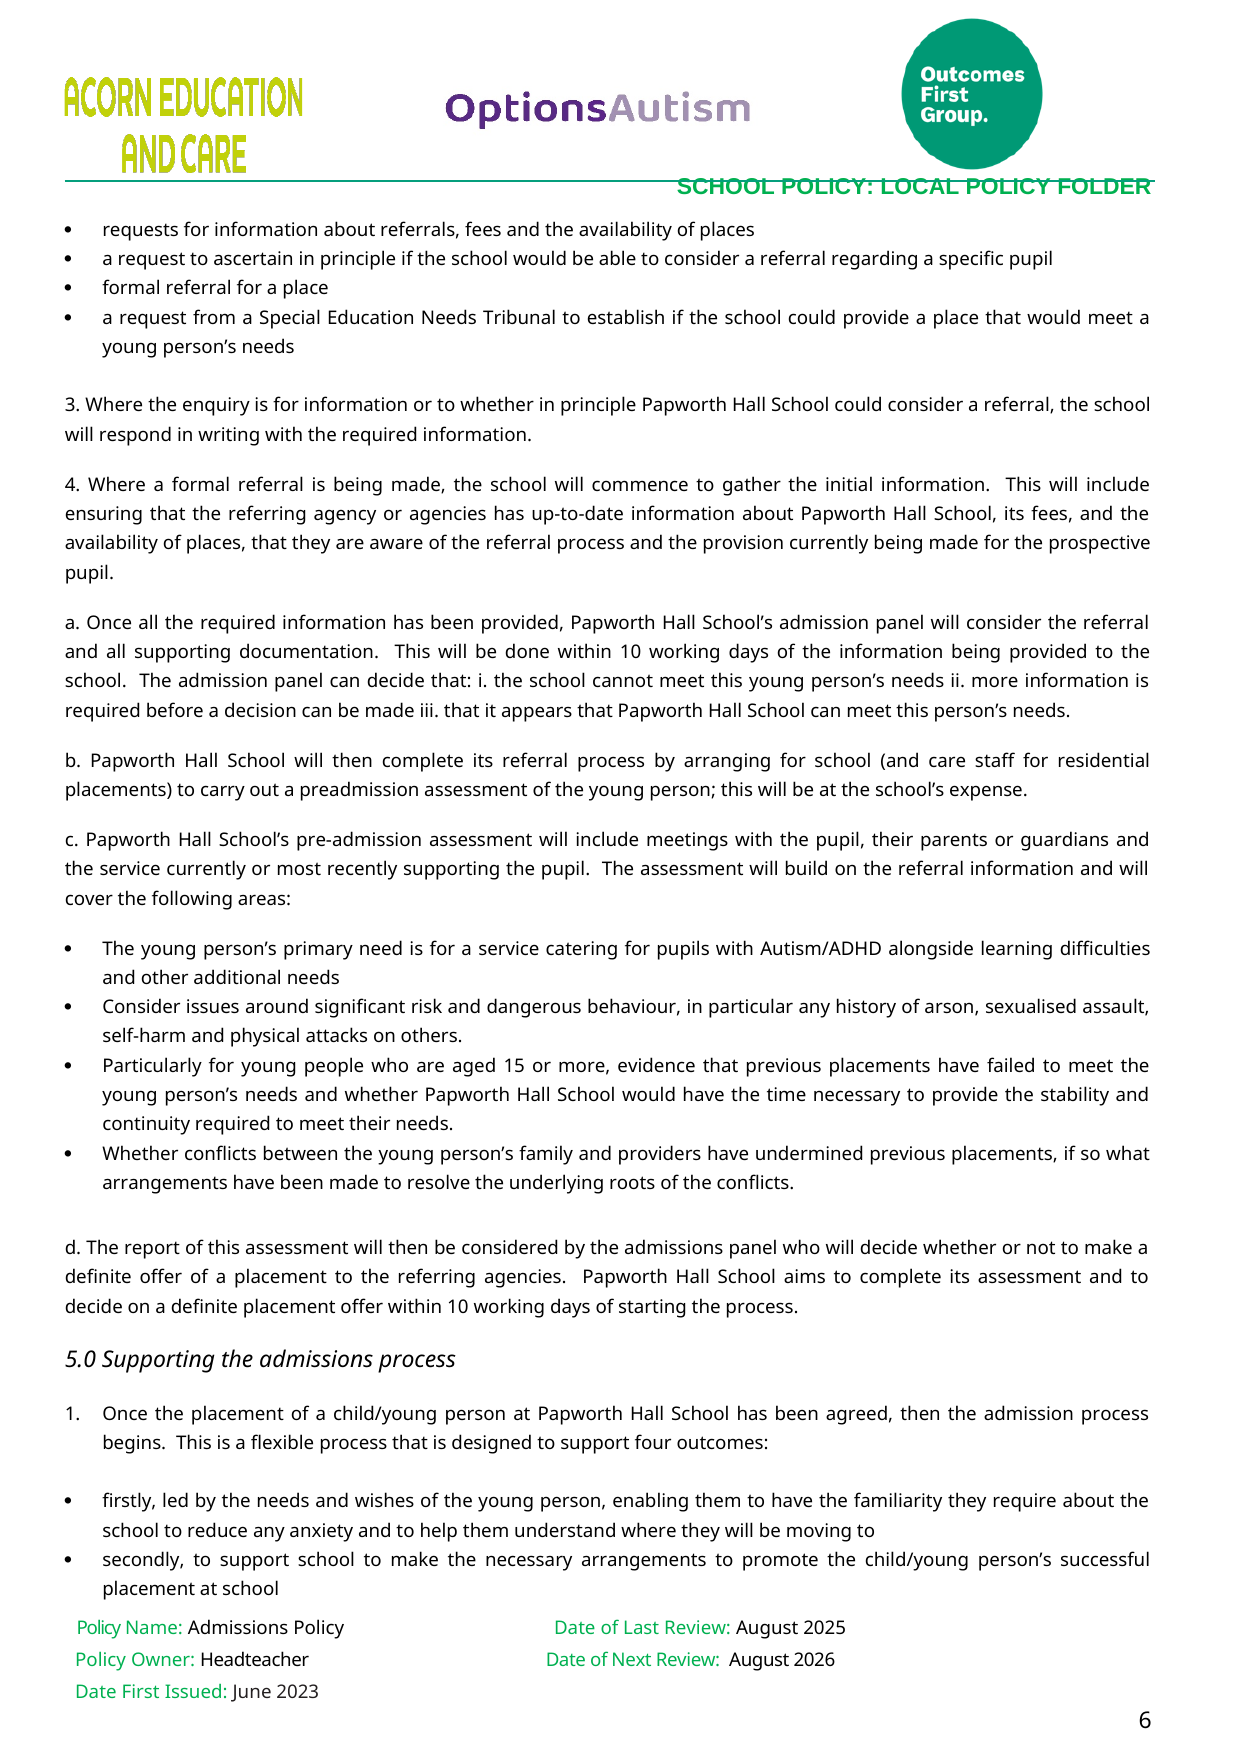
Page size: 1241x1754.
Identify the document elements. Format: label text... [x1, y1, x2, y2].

list secondly, to support school to make the necessary arrangements to promote the child/young person’s successful placement at school [64, 1546, 1151, 1601]
list Particularly for young people who are aged 15 or more, evidence that previous placements have failed to meet the young person’s needs and whether Papworth Hall School would have the time necessary to provide the stability and continuity required to meet their needs. [64, 1052, 1151, 1136]
list Once the placement of a child/young person at Papworth Hall School has been agreed, then the admission process begins. This is a flexible process that is designed to support four outcomes: [64, 1400, 1151, 1454]
list Consider issues around significant risk and dangerous behaviour, in particular any history of arson, sexualised assault, self-harm and physical attacks on others. [64, 993, 1151, 1048]
list requests for information about referrals, fees and the availability of places [64, 216, 1151, 242]
list firstly, led by the needs and wishes of the young person, enabling them to have the familiarity they require about the school to reduce any anxiety and to help them understand where they will be moving to [64, 1488, 1151, 1542]
list Whether conflicts between the young person’s family and providers have undermined previous placements, if so what arrangements have been made to resolve the underlying roots of the conflicts. [64, 1140, 1151, 1195]
text 5.0 Supporting the admissions process [64, 1343, 1151, 1374]
list a request to ascertain in principle if the school would be able to consider a referral regarding a specific pupil [64, 245, 1151, 271]
picture [898, 14, 1045, 173]
list The young person’s primary need is for a service catering for pupils with Autism/ADHD alongside learning difficulties and other additional needs [64, 935, 1151, 990]
picture [433, 47, 762, 173]
text b. Papworth Hall School will then complete its referral process by arranging for school (and care staff for residential placements) to carry out a preadmission assessment of the young person; this will be at the school’s expense. [64, 747, 1151, 802]
text d. The report of this assessment will then be considered by the admissions panel who will decide whether or not to make a definite offer of a placement to the referring agencies. Papworth Hall School aims to complete its assessment and to decide on a definite placement offer within 10 working days of starting the process. [64, 1234, 1151, 1318]
list a request from a Special Education Needs Tribunal to establish if the school could provide a place that would meet a young person’s needs [64, 304, 1151, 359]
picture [64, 77, 303, 173]
text 3. Where the enquiry is for information or to whether in principle Papworth Hall School could consider a referral, the school will respond in writing with the required information. [64, 392, 1151, 447]
text a. Once all the required information has been provided, Papworth Hall School’s admission panel will consider the referral and all supporting documentation. This will be done within 10 working days of the information being provided to the school. The admission panel can decide that: i. the school cannot meet this young person’s needs ii. more information is required before a decision can be made iii. that it appears that Papworth Hall School can meet this person’s needs. [64, 609, 1151, 722]
list formal referral for a place [64, 275, 1151, 300]
text 4. Where a formal referral is being made, the school will commence to gather the initial information. This will include ensuring that the referring agency or agencies has up-to-date information about Papworth Hall School, its fees, and the availability of places, that they are aware of the referral process and the provision currently being made for the prospective pupil. [64, 471, 1151, 584]
text c. Papworth Hall School’s pre-admission assessment will include meetings with the pupil, their parents or guardians and the service currently or most recently supporting the pupil. The assessment will build on the referral information and will cover the following areas: [64, 826, 1151, 910]
